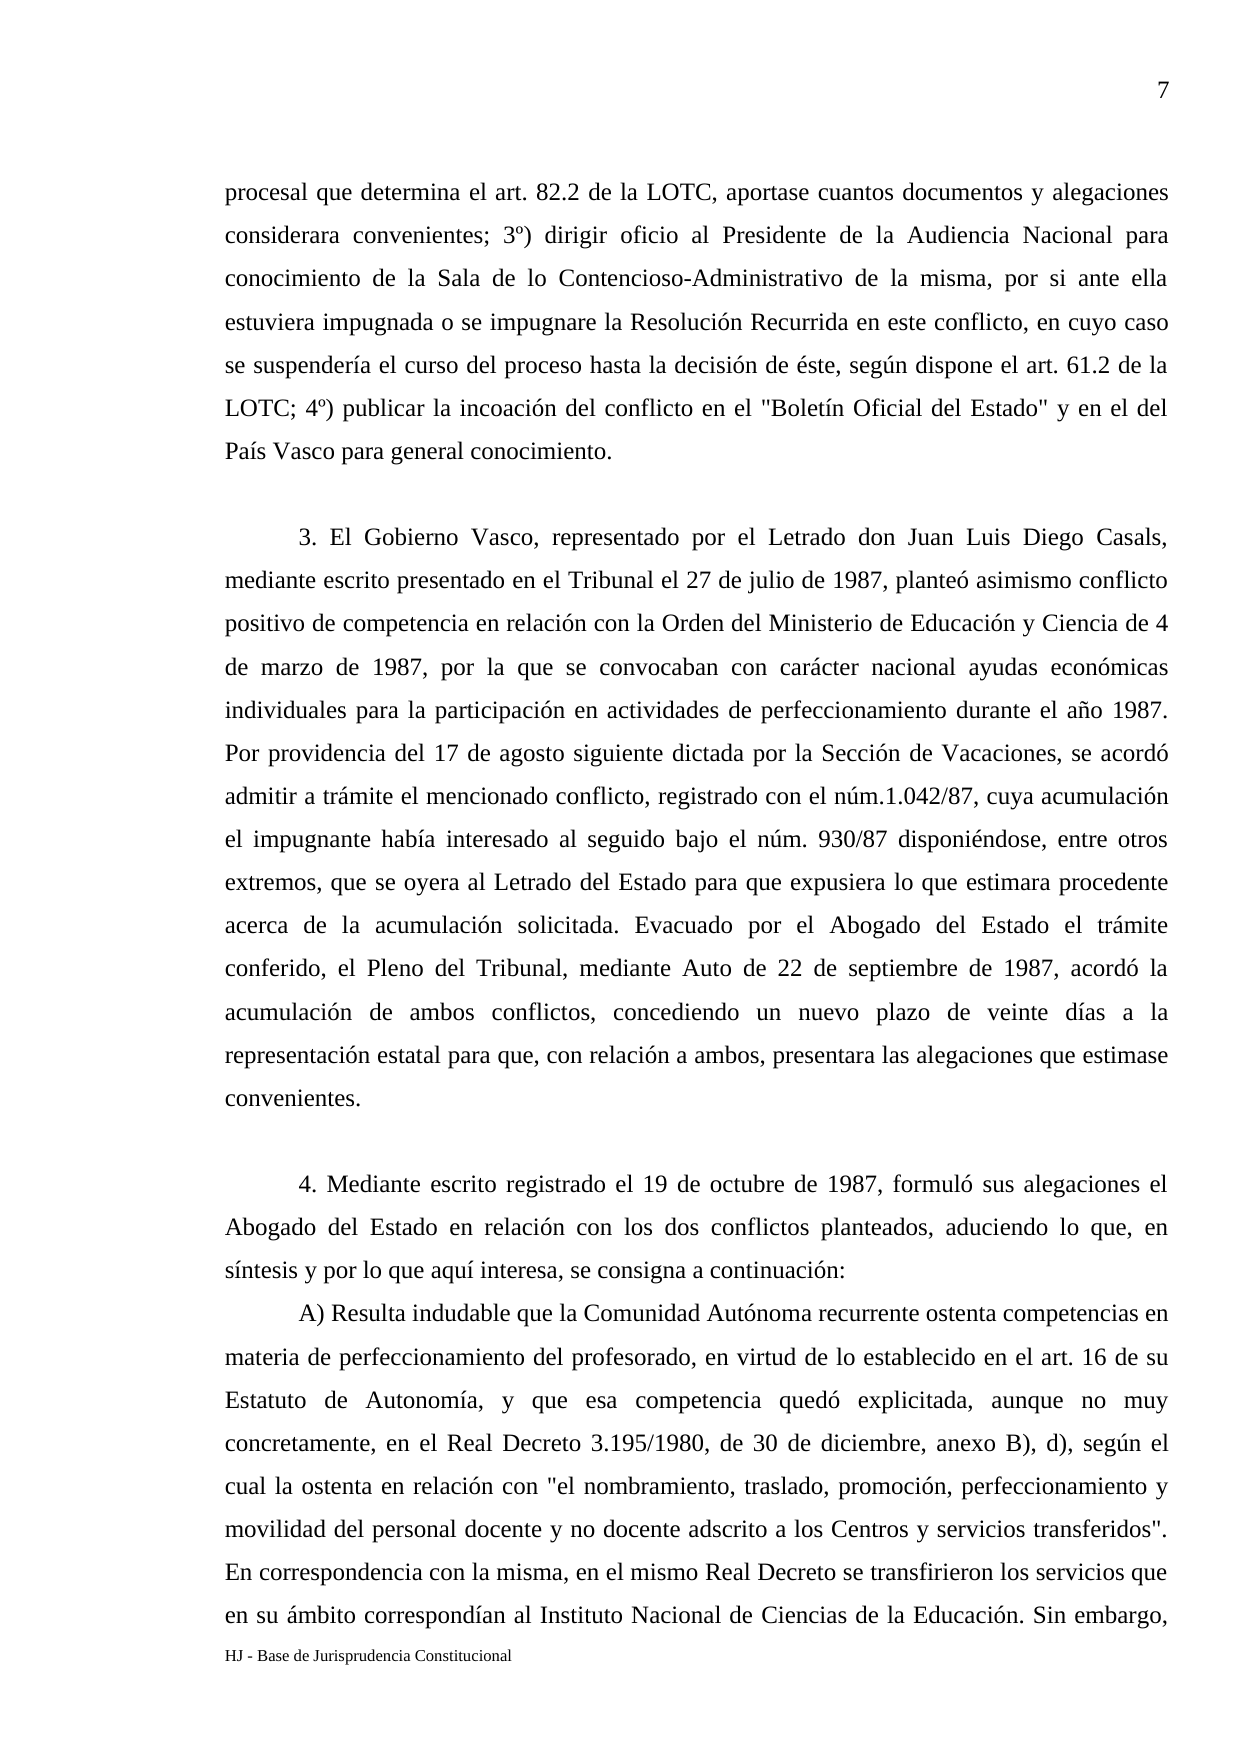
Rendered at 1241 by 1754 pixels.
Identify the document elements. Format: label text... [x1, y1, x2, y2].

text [224, 1298, 1169, 1629]
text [224, 177, 1169, 465]
text 4. Mediante escrito registrado el 19 de octubre de 1987, formuló sus alegaciones el Abogado del Estado en relación con los dos conflictos planteados, aduciendo lo que, en síntesis y por lo que aquí interesa, se consigna a continuación: [224, 1169, 1169, 1284]
text 3. El Gobierno Vasco, representado por el Letrado don Juan Luis Diego Casals, mediante escrito presentado en el Tribunal el 27 de julio de 1987, planteó asimismo conflicto positivo de competencia en relación con la Orden del Ministerio de Educación y Ciencia de 4 de marzo de 1987, por la que se convocaban con carácter nacional ayudas económicas individuales para la participación en actividades de perfeccionamiento durante el año 1987. Por providencia del 17 de agosto siguiente dictada por la Sección de Vacaciones, se acordó admitir a trámite el mencionado conflicto, registrado con el núm.1.042/87, cuya acumulación el impugnante había interesado al seguido bajo el núm. 930/87 disponiéndose, entre otros extremos, que se oyera al Letrado del Estado para que expusiera lo que estimara procedente acerca de la acumulación solicitada. Evacuado por el Abogado del Estado el trámite conferido, el Pleno del Tribunal, mediante Auto de 22 de septiembre de 1987, acordó la acumulación de ambos conflictos, concediendo un nuevo plazo de veinte días a la representación estatal para que, con relación a ambos, presentara las alegaciones que estimase convenientes. [224, 522, 1169, 1112]
